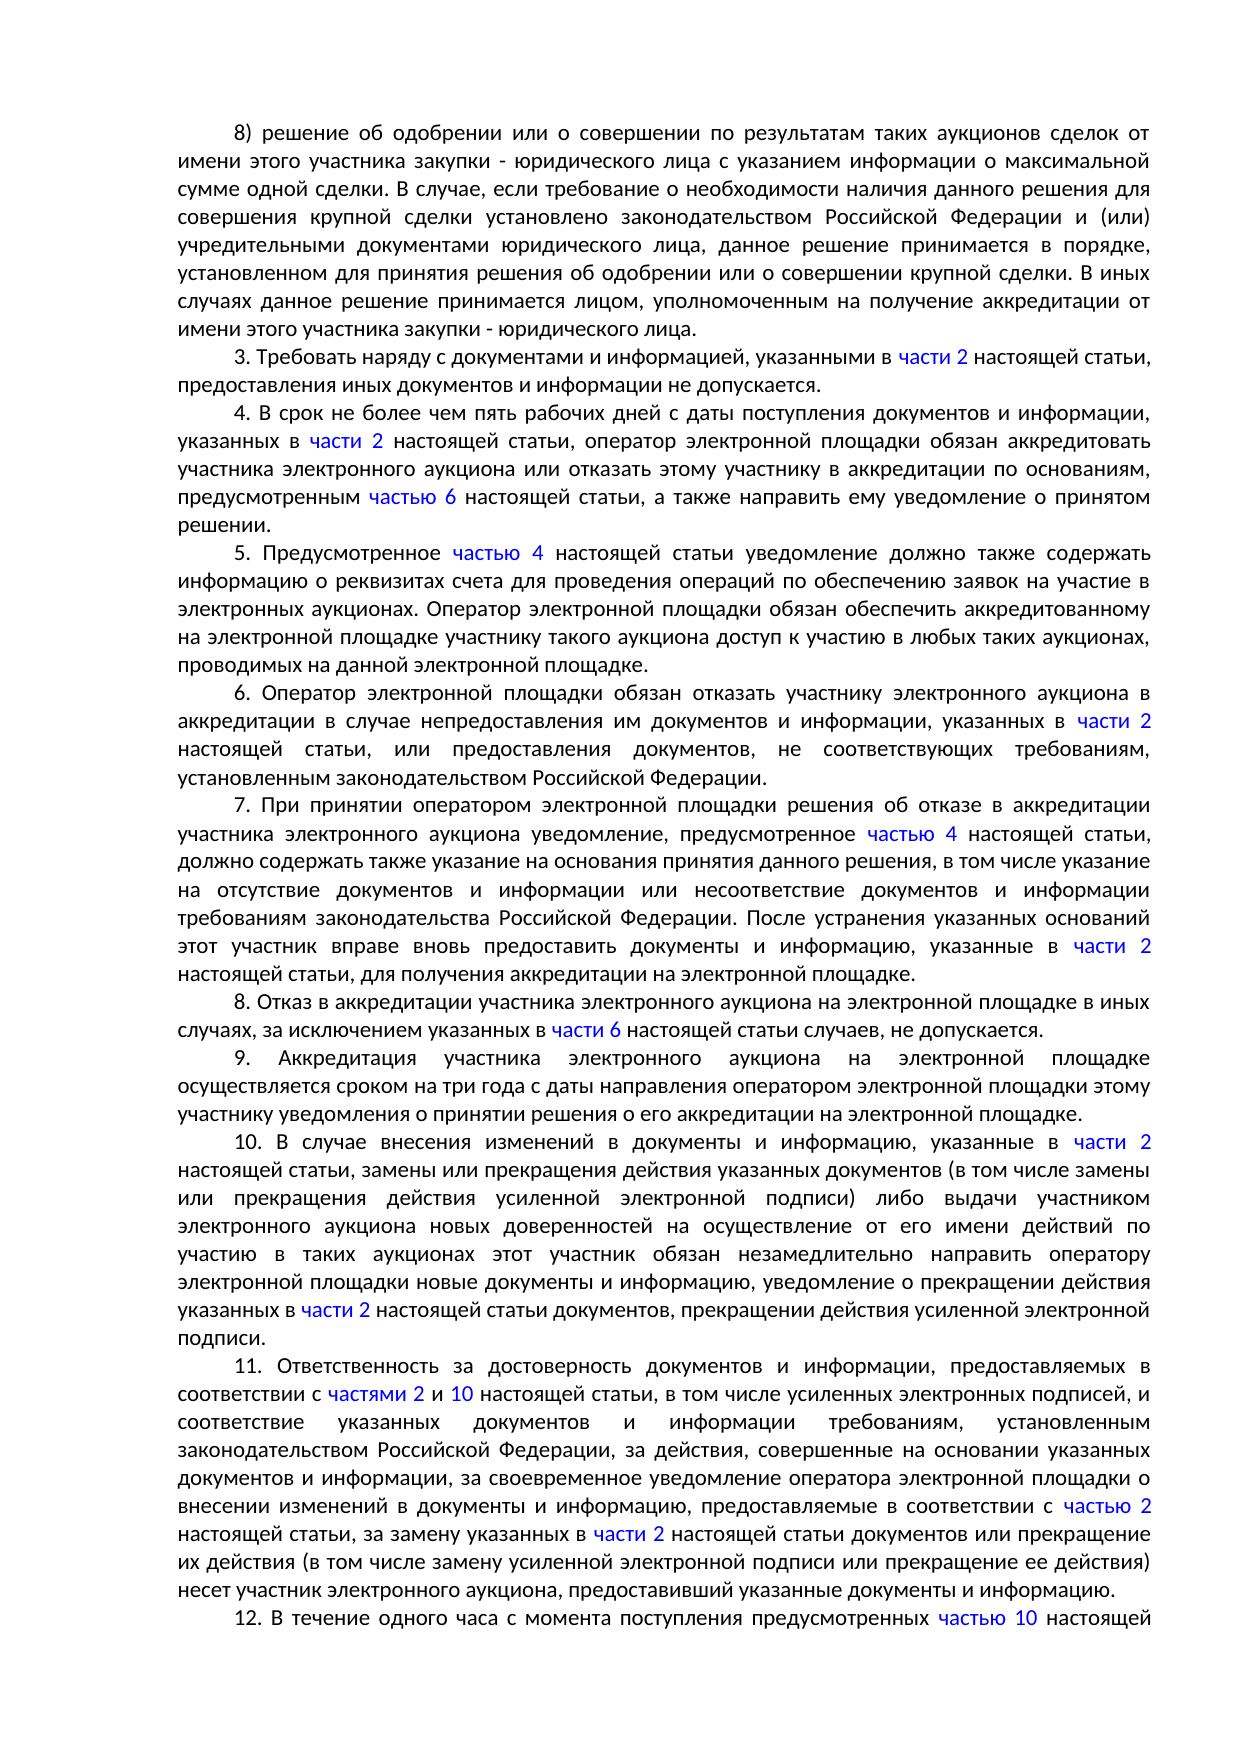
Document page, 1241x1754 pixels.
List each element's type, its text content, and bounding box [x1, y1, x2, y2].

text 8) решение об одобрении или о совершении по результатам таких аукционов сделок от имени этого участника закупки - юридического лица с указанием информации о максимальной сумме одной сделки. В случае, если требование о необходимости наличия данного решения для совершения крупной сделки установлено законодательством Российской Федерации и (или) учредительными документами юридического лица, данное решение принимается в порядке, установленном для принятия решения об одобрении или о совершении крупной сделки. В иных случаях данное решение принимается лицом, уполномоченным на получение аккредитации от имени этого участника закупки - юридического лица. [177, 118, 1152, 342]
text 6. Оператор электронной площадки обязан отказать участнику электронного аукциона в аккредитации в случае непредоставления им документов и информации, указанных в части 2 настоящей статьи, или предоставления документов, не соответствующих требованиям, установленным законодательством Российской Федерации. [177, 678, 1152, 791]
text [177, 1603, 1152, 1631]
text 4. В срок не более чем пять рабочих дней с даты поступления документов и информации, указанных в части 2 настоящей статьи, оператор электронной площадки обязан аккредитовать участника электронного аукциона или отказать этому участнику в аккредитации по основаниям, предусмотренным частью 6 настоящей статьи, а также направить ему уведомление о принятом решении. [177, 398, 1152, 538]
text 7. При принятии оператором электронной площадки решения об отказе в аккредитации участника электронного аукциона уведомление, предусмотренное частью 4 настоящей статьи, должно содержать также указание на основания принятия данного решения, в том числе указание на отсутствие документов и информации или несоответствие документов и информации требованиям законодательства Российской Федерации. После устранения указанных оснований этот участник вправе вновь предоставить документы и информацию, указанные в части 2 настоящей статьи, для получения аккредитации на электронной площадке. [177, 791, 1152, 987]
text 10. В случае внесения изменений в документы и информацию, указанные в части 2 настоящей статьи, замены или прекращения действия указанных документов (в том числе замены или прекращения действия усиленной электронной подписи) либо выдачи участником электронного аукциона новых доверенностей на осуществление от его имени действий по участию в таких аукционах этот участник обязан незамедлительно направить оператору электронной площадки новые документы и информацию, уведомление о прекращении действия указанных в части 2 настоящей статьи документов, прекращении действия усиленной электронной подписи. [177, 1127, 1152, 1351]
text 9. Аккредитация участника электронного аукциона на электронной площадке осуществляется сроком на три года с даты направления оператором электронной площадки этому участнику уведомления о принятии решения о его аккредитации на электронной площадке. [177, 1043, 1152, 1127]
text 8. Отказ в аккредитации участника электронного аукциона на электронной площадке в иных случаях, за исключением указанных в части 6 настоящей статьи случаев, не допускается. [177, 987, 1152, 1043]
text 11. Ответственность за достоверность документов и информации, предоставляемых в соответствии с частями 2 и 10 настоящей статьи, в том числе усиленных электронных подписей, и соответствие указанных документов и информации требованиям, установленным законодательством Российской Федерации, за действия, совершенные на основании указанных документов и информации, за своевременное уведомление оператора электронной площадки о внесении изменений в документы и информацию, предоставляемые в соответствии с частью 2 настоящей статьи, за замену указанных в части 2 настоящей статьи документов или прекращение их действия (в том числе замену усиленной электронной подписи или прекращение ее действия) несет участник электронного аукциона, предоставивший указанные документы и информацию. [177, 1351, 1152, 1603]
text 3. Требовать наряду с документами и информацией, указанными в части 2 настоящей статьи, предоставления иных документов и информации не допускается. [177, 342, 1152, 398]
text 5. Предусмотренное частью 4 настоящей статьи уведомление должно также содержать информацию о реквизитах счета для проведения операций по обеспечению заявок на участие в электронных аукционах. Оператор электронной площадки обязан обеспечить аккредитованному на электронной площадке участнику такого аукциона доступ к участию в любых таких аукционах, проводимых на данной электронной площадке. [177, 538, 1152, 678]
